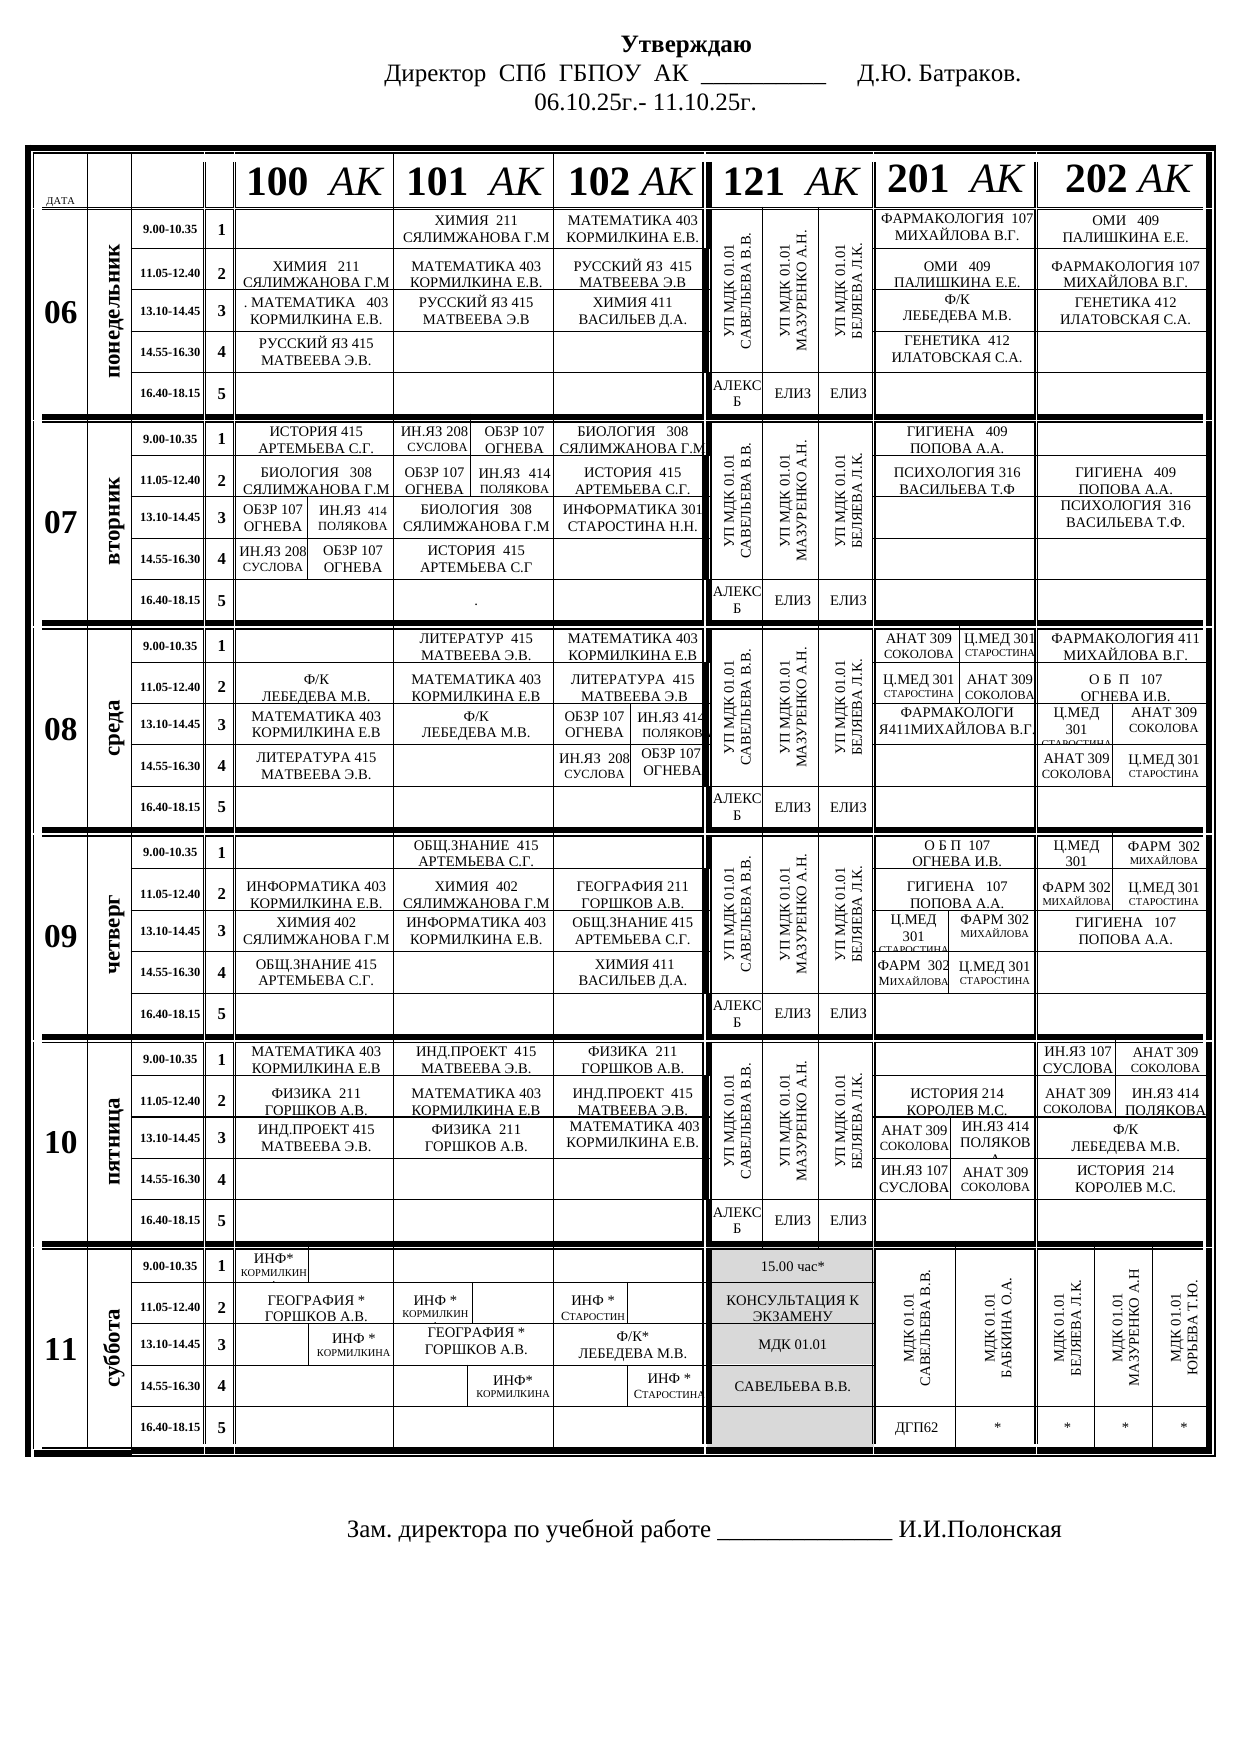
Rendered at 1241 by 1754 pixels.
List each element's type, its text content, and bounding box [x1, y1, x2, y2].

table_header 202 АК [1036, 153, 1206, 207]
table_cell 13.10-14.45 [132, 497, 203, 537]
table_cell ин.яз 414 полякова [308, 497, 393, 537]
table_cell * [956, 1407, 1036, 1447]
table_cell инф* кормилкина [236, 1250, 308, 1282]
table_cell [473, 1283, 553, 1323]
table_cell ц.мед 301 старостина [1038, 704, 1112, 744]
table_cell анат 309 соколова [951, 1159, 1034, 1199]
table_cell информатика 403 кормилкина е.в. [394, 911, 553, 951]
table_cell [1038, 952, 1206, 992]
table_cell [394, 952, 553, 992]
table_cell история 415 артемьева с.г. [236, 423, 393, 455]
table_cell [236, 630, 393, 662]
table_cell 2 [206, 869, 233, 910]
table_cell уп мдк 01.01 беляева л.к. [819, 210, 872, 372]
table_cell 5 [206, 787, 233, 827]
table_cell 14.55-16.30 [132, 332, 203, 372]
table_cell 11.05-12.40 [132, 249, 203, 289]
table_cell фарм 302 михайлова [1038, 869, 1112, 910]
table_cell 3 [206, 704, 233, 744]
table_cell математика 403 кормилкина е.в. [554, 210, 702, 248]
table_cell обзр 107 огнева [394, 456, 470, 496]
table_cell анат 309 соколова [1116, 1034, 1211, 1075]
table_cell 9.00-10.35 [132, 630, 203, 662]
table_cell мдк 01.01 [712, 1324, 872, 1364]
table_cell 13.10-14.45 [132, 704, 203, 744]
table_header 100 АК [234, 153, 393, 207]
table_cell пятница [88, 1043, 131, 1241]
table_header 201 АК [874, 154, 1036, 207]
table_cell 1 [206, 630, 233, 662]
table_cell математика 403 кормилкина е.в. [394, 249, 553, 289]
table_cell общ.знание 415 артемьева с.г. [394, 837, 553, 868]
table_cell [1038, 1200, 1206, 1241]
table_cell инф* кормилкина [468, 1366, 553, 1406]
table_cell [1038, 994, 1206, 1034]
table_cell [1036, 414, 1211, 455]
table_cell ин.яз 208 суслова [394, 423, 470, 455]
table_cell о б п 107 огнева и.в. [876, 837, 1034, 868]
table_cell химия 402 сялимжанова г.м [394, 869, 553, 910]
text Директор СПб ГБПОУ АК __________ Д.Ю. Батраков. [59, 58, 1226, 87]
table_cell 9.00-10.35 [132, 210, 203, 248]
table_cell 10 [31, 1034, 87, 1241]
table_cell мдк 01.01 юрьева Т.ю. [1153, 1241, 1211, 1406]
table_cell 5 [206, 1200, 233, 1241]
table_cell уп мдк 01.01 мазуренко а.н. [763, 1043, 818, 1199]
table_cell понедельник [88, 210, 131, 413]
table_cell мдк 01.01 беляева л.к. [1038, 1250, 1094, 1406]
table_cell ин.яз 107 суслова [1038, 1043, 1115, 1075]
table_header 102 АК [554, 151, 707, 207]
table_cell [236, 1200, 393, 1241]
table_cell фармакология411михайлова в.г. [876, 704, 1034, 744]
table_cell [236, 1366, 393, 1406]
table_cell 2 [206, 663, 233, 703]
table_cell литература 415 матвеева э.в [554, 663, 702, 703]
table_cell инф * старостина [628, 1366, 702, 1406]
table_cell [236, 580, 393, 620]
table_cell 13.10-14.45 [132, 911, 203, 951]
table_cell 2 [206, 1076, 233, 1116]
table_cell [628, 1283, 702, 1323]
table_cell 5 [206, 994, 233, 1034]
table_cell [394, 332, 553, 372]
table_cell ин.яз 208 суслова [554, 745, 630, 786]
table_cell 4 [206, 952, 233, 992]
table_cell [876, 580, 1034, 620]
table_cell обзр 107 огнева [554, 704, 630, 744]
table_cell алекс б [712, 787, 762, 827]
table_cell алекс б [712, 1200, 762, 1241]
table_cell 1 [206, 210, 233, 248]
table_cell 3 [206, 1324, 233, 1364]
table_cell [554, 1250, 702, 1282]
table_cell ин.яз 208 суслова [236, 539, 307, 579]
table_cell 14.55-16.30 [132, 1366, 203, 1406]
table_cell уп мдк 01.01 мазуренко а.н. [763, 837, 818, 992]
table_cell гигиена 409 попова а.а. [876, 423, 1034, 455]
table_cell анат 309 соколова [876, 1118, 950, 1158]
table_cell елиз [763, 580, 818, 620]
table_cell мдк 01.01 бабкина о.а. [956, 1250, 1034, 1406]
table_cell биология 308 сялимжанова г.м [236, 456, 393, 496]
table_cell физика 211 горшков а.в. [394, 1118, 553, 1158]
table_cell елиз [819, 787, 872, 827]
table_cell [236, 994, 393, 1034]
table_cell ф/к* лебедева м.в. [554, 1324, 702, 1364]
table_cell дгп62 [874, 1407, 955, 1447]
table_cell [394, 1407, 553, 1447]
table_cell [1038, 580, 1206, 620]
table_cell русский яз 415 матвеева э.в [554, 249, 702, 289]
table_cell география 211 горшков а.в. [554, 869, 702, 910]
table_cell [554, 332, 702, 372]
table_cell 9.00-10.35 [132, 1250, 203, 1282]
table_cell уп мдк 01.01 беляева л.к. [819, 630, 872, 786]
table_cell [554, 1366, 627, 1406]
table_cell фарм 302 михайлова [949, 911, 1034, 951]
table_cell литература 415 матвеева э.в. [236, 745, 393, 786]
table_cell 3 [206, 911, 233, 951]
table_cell 9.00-10.35 [132, 423, 203, 455]
table_cell 4 [206, 1159, 233, 1199]
table_cell [1038, 373, 1206, 413]
text Зам. директора по учебной работе ______________ И.И.Полонская [59, 1514, 1226, 1543]
table_cell алекс б [712, 994, 762, 1034]
table_cell биология 308 сялимжанова г.м [394, 497, 553, 537]
table_cell [309, 1250, 393, 1282]
table_cell 15.00 час* [712, 1250, 872, 1282]
table_cell [554, 837, 702, 868]
table_cell мдк 01.01 савельева в.в. [876, 1250, 955, 1406]
table_cell уп мдк 01.01 беляева л.к. [819, 837, 872, 992]
table_cell * [1036, 1407, 1094, 1447]
table_cell математика 403 кормилкина е.в. [554, 1118, 702, 1158]
table_cell 1 [206, 1250, 233, 1282]
table_cell 3 [206, 1118, 233, 1158]
table_cell 2 [206, 1283, 233, 1323]
table_cell ф/к лебедева м.в. [1038, 1118, 1206, 1158]
table_header 121 АК [707, 151, 874, 207]
table_cell химия 411 васильев д.а. [554, 952, 702, 992]
table_cell 14.55-16.30 [132, 952, 203, 992]
table_cell ф/к лебедева м.в. [236, 663, 393, 703]
table_cell инд.проект 415 матвеева э.в. [554, 1076, 702, 1116]
table_cell инф * кормилкина [394, 1283, 472, 1323]
table_cell [394, 1250, 553, 1282]
table_cell мдк 01.01 мазуренко а.н [1095, 1250, 1152, 1406]
table_cell ф/к лебедева м.в. [394, 704, 553, 744]
table_cell 11 [31, 1241, 87, 1447]
table_cell [236, 1324, 308, 1364]
table_cell ин.яз 107 суслова [876, 1159, 950, 1199]
table_cell 09 [31, 827, 87, 1034]
table_cell 16.40-18.15 [132, 1407, 204, 1447]
table_cell уп мдк 01.01 мазуренко а.н. [763, 423, 818, 579]
table_cell анат 309 соколова [960, 663, 1034, 703]
table_cell 08 [31, 620, 87, 827]
table_cell 9.00-10.35 [132, 837, 203, 868]
table_cell русский яз 415 матвеева э.в [394, 290, 553, 331]
table_cell физика 211 горшков а.в. [554, 1043, 702, 1075]
table_cell 9.00-10.35 [132, 1043, 203, 1075]
table_cell [236, 837, 393, 868]
table_cell [394, 745, 553, 786]
table_cell уп мдк 01.01 савельева в.в. [712, 210, 762, 372]
table_cell [236, 787, 393, 827]
table_cell анат 309 соколова [1038, 745, 1112, 786]
table_cell [554, 1159, 702, 1199]
table_cell инф * кормилкина [309, 1324, 393, 1364]
table_header [132, 154, 204, 207]
table_cell елиз [763, 994, 818, 1034]
table_cell елиз [763, 373, 818, 413]
table_cell 5 [205, 1407, 234, 1447]
table_cell елиз [819, 580, 872, 620]
table_header [88, 154, 131, 207]
table_cell 16.40-18.15 [132, 994, 203, 1034]
table_cell история 415 артемьева с.г [394, 539, 553, 579]
table_cell [236, 373, 393, 413]
table_cell [554, 373, 702, 413]
table_cell русский яз 415 матвеева э.в. [236, 332, 393, 372]
table_cell 13.10-14.45 [132, 1118, 203, 1158]
text 06.10.25г.- 11.10.25г. [59, 87, 1226, 116]
table_cell психология 316 васильева т.ф [876, 456, 1034, 496]
table_cell уп мдк 01.01 савельева в.в. [712, 1043, 762, 1199]
table_cell уп мдк 01.01 савельева в.в. [712, 630, 762, 786]
table_cell ин.яз 414 полякова [471, 456, 553, 496]
table_cell психология 316 васильева т.ф. [1038, 497, 1206, 537]
table_cell уп мдк 01.01 мазуренко а.н. [763, 210, 818, 372]
table_cell обзр 107 огнева [308, 539, 393, 579]
table_cell ц.мед 301 старостина [876, 663, 959, 703]
table_cell четверг [88, 837, 131, 1034]
table_cell фармакология 411 михайлова в.г. [1036, 620, 1211, 662]
table_cell история 415 артемьева с.г. [554, 456, 702, 496]
table_cell генетика 412 илатовская с.а. [876, 332, 1034, 372]
table_cell ф/к лебедева м.в. [876, 290, 1034, 331]
table_cell 4 [206, 745, 233, 786]
table_header Дата [34, 154, 87, 207]
table_cell уп мдк 01.01 беляева л.к. [819, 1043, 872, 1199]
table_cell математика 403 кормилкина е.в [236, 704, 393, 744]
table_cell анат 309 соколова [876, 630, 959, 662]
table_cell уп мдк 01.01 савельева в.в. [712, 837, 762, 992]
table_cell обзр 107 огнева [631, 745, 702, 786]
table_cell ин.яз 414 полякова [631, 704, 702, 744]
table_cell [876, 539, 1034, 579]
table_cell общ.знание 415 артемьева с.г. [236, 952, 393, 992]
table_cell обзр 107 огнева [471, 423, 553, 455]
table_cell [1038, 787, 1206, 827]
table_cell математика 403 кормилкина е.в [394, 1076, 553, 1116]
table_cell 14.55-16.30 [132, 1159, 203, 1199]
table_cell химия 211 сялимжанова г.м [236, 249, 393, 289]
table_cell химия 211 сялимжанова г.м [394, 210, 553, 248]
table_cell анат 309 соколова [1113, 704, 1206, 744]
table_cell ц.мед 301 старостина [1113, 869, 1206, 910]
table_cell инд.проект 415 матвеева э.в. [394, 1043, 553, 1075]
table_cell о б п 107 огнева и.в. [1038, 663, 1206, 703]
table_header [205, 154, 234, 207]
table_cell 3 [206, 290, 233, 331]
table_cell вторник [88, 423, 131, 620]
table_cell история 214 королев м.с. [876, 1076, 1034, 1116]
table_cell [554, 580, 702, 620]
table_cell ц.мед 301 старостина [876, 911, 948, 951]
table_cell уп мдк 01.01 беляева л.к. [819, 423, 872, 579]
table_cell [394, 787, 553, 827]
table_cell [554, 1407, 707, 1447]
table_cell анат 309 соколова [1038, 1076, 1115, 1116]
table_cell 5 [206, 580, 233, 620]
table_cell [554, 1200, 702, 1241]
table_cell 2 [206, 249, 233, 289]
table_cell литератур 415 матвеева э.в. [394, 630, 553, 662]
table_cell [876, 745, 1034, 786]
table_cell 16.40-18.15 [132, 787, 203, 827]
table_cell фармакология 107 михайлова в.г. [1038, 249, 1206, 289]
table_cell 4 [206, 332, 233, 372]
table_cell инд.проект 415 матвеева э.в. [236, 1118, 393, 1158]
table_cell ц.мед 301 старостина [960, 630, 1034, 662]
table_cell математика 403 кормилкина е.в [394, 663, 553, 703]
table_cell елиз [819, 994, 872, 1034]
table_cell информатика 403 кормилкина е.в. [236, 869, 393, 910]
table_cell 1 [206, 1043, 233, 1075]
table_cell 16.40-18.15 [132, 373, 203, 413]
table_cell [394, 373, 553, 413]
table_cell 1 [206, 837, 233, 868]
table_cell [1038, 539, 1206, 579]
table_cell [394, 1200, 553, 1241]
table_cell генетика 412 илатовская с.а. [1038, 290, 1206, 331]
table_cell история 214 королев м.с. [1038, 1159, 1206, 1199]
table_cell физика 211 горшков а.в. [236, 1076, 393, 1116]
table_header 101 АК [394, 154, 553, 207]
table_cell ц.мед 301 старостина [1038, 837, 1112, 868]
table_cell обзр 107 огнева [236, 497, 307, 537]
table_cell уп мдк 01.01 савельева в.в. [712, 423, 762, 579]
table_cell суббота [88, 1250, 131, 1447]
table_cell 11.05-12.40 [132, 869, 203, 910]
table_cell савельева в.в. [712, 1366, 872, 1406]
table_cell оми 409 палишкина е.е. [876, 249, 1034, 289]
table_cell ц.мед 301 старостина [1113, 745, 1206, 786]
table_cell 06 [34, 207, 87, 413]
table_cell 07 [31, 414, 87, 620]
table_cell 11.05-12.40 [132, 663, 203, 703]
table_cell биология 308 сялимжанова г.м [554, 423, 702, 455]
table_cell 2 [206, 456, 233, 496]
table_cell [554, 539, 702, 579]
table_cell елиз [819, 373, 872, 413]
table_cell математика 403 кормилкина е.в [236, 1043, 393, 1075]
table_cell алекс б [712, 373, 762, 413]
table_cell уп мдк 01.01 мазуренко а.н. [763, 630, 818, 786]
table_cell фарм 302 михайлова [1113, 827, 1211, 868]
table_cell [554, 994, 702, 1034]
table_cell * [1153, 1407, 1206, 1447]
table_cell 16.40-18.15 [132, 1200, 203, 1241]
table_cell оми 409 палишкина е.е. [1038, 207, 1211, 248]
table_cell [394, 994, 553, 1034]
table_cell ин.яз 414 полякова [1116, 1076, 1206, 1116]
table_cell [876, 787, 1034, 827]
table_cell гигиена 107 попова а.а. [876, 869, 1034, 910]
table_cell 4 [206, 539, 233, 579]
table_cell 16.40-18.15 [132, 580, 203, 620]
table_cell елиз [763, 1200, 818, 1241]
table_cell фарм 302 михайлова [876, 952, 948, 992]
table_cell [876, 497, 1034, 537]
table_cell [394, 1159, 553, 1199]
table_cell химия 411 васильев д.а. [554, 290, 702, 331]
table_cell . [394, 580, 553, 620]
table_cell 11.05-12.40 [132, 1076, 203, 1116]
table_cell 13.10-14.45 [132, 290, 203, 331]
table_cell 11.05-12.40 [132, 456, 203, 496]
table_cell [394, 1366, 467, 1406]
table_cell * [1095, 1407, 1152, 1447]
table_cell 3 [206, 497, 233, 537]
table_cell [554, 787, 702, 827]
table_cell география * горшков а.в. [236, 1283, 393, 1323]
table_cell ин.яз 414 полякова [951, 1118, 1034, 1158]
table_cell [1038, 332, 1206, 372]
table_cell [234, 1407, 393, 1447]
table_cell алекс б [712, 580, 762, 620]
table_cell 4 [206, 1366, 233, 1406]
table_cell общ.знание 415 артемьева с.г. [554, 911, 702, 951]
table_cell консультация к экзамену [712, 1283, 872, 1323]
table_cell 14.55-16.30 [132, 745, 203, 786]
table_cell химия 402 сялимжанова г.м [236, 911, 393, 951]
table_cell [236, 210, 393, 248]
table_cell 5 [206, 373, 233, 413]
table_cell информатика 301 старостина н.н. [554, 497, 702, 537]
table_cell [876, 373, 1034, 413]
table_cell 1 [206, 423, 233, 455]
table_cell [236, 1159, 393, 1199]
table_cell гигиена 107 попова а.а. [1038, 911, 1206, 951]
table_cell география * горшков а.в. [394, 1324, 553, 1364]
table_cell . математика 403 кормилкина е.в. [236, 290, 393, 331]
text Утверждаю [59, 29, 1226, 58]
table_cell среда [88, 630, 131, 827]
table_cell гигиена 409 попова а.а. [1038, 456, 1206, 496]
table_cell 14.55-16.30 [132, 539, 203, 579]
table_cell 11.05-12.40 [132, 1283, 203, 1323]
table_cell [876, 1043, 1034, 1075]
table_cell елиз [763, 787, 818, 827]
table_cell математика 403 кормилкина е.в [554, 630, 702, 662]
table_cell фармакология 107 михайлова в.г. [876, 210, 1034, 248]
table_cell [876, 1200, 1034, 1241]
table_cell [876, 994, 1034, 1034]
table_cell елиз [819, 1200, 872, 1241]
table_cell [707, 1407, 874, 1447]
table_cell ц.мед 301 старостина [949, 952, 1034, 992]
table_cell инф * старостин [554, 1283, 627, 1323]
table_cell 13.10-14.45 [132, 1324, 203, 1364]
